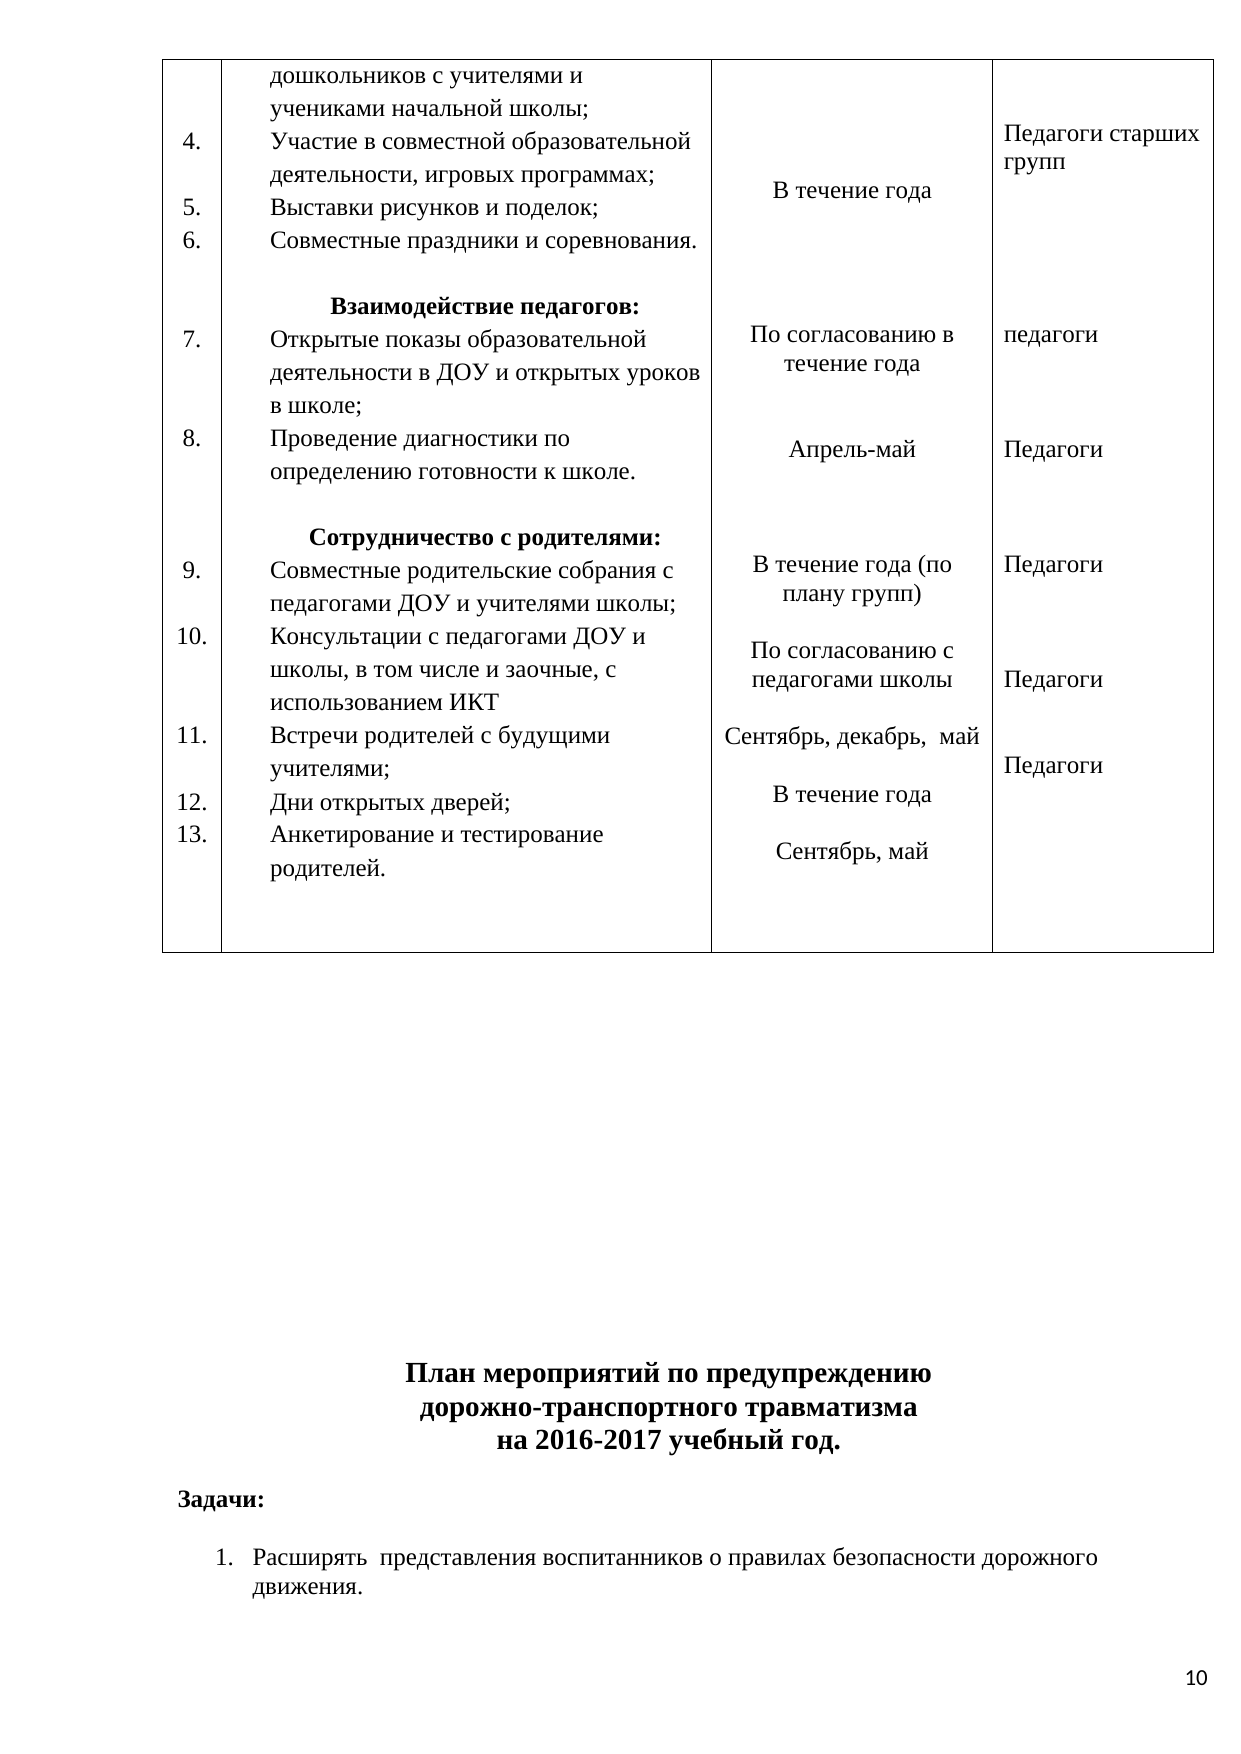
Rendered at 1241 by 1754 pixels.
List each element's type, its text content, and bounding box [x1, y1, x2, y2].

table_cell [712, 60, 992, 952]
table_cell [993, 60, 1213, 952]
text дорожно-транспортного травматизма [177, 1389, 1160, 1422]
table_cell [163, 60, 221, 952]
list Расширять представления воспитанников о правилах безопасности дорожного движения. [215, 1542, 1160, 1599]
text на 2016-2017 учебный год. [177, 1422, 1160, 1456]
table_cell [222, 60, 711, 952]
text План мероприятий по предупреждению [177, 1355, 1160, 1389]
text Задачи: [177, 1484, 1160, 1513]
